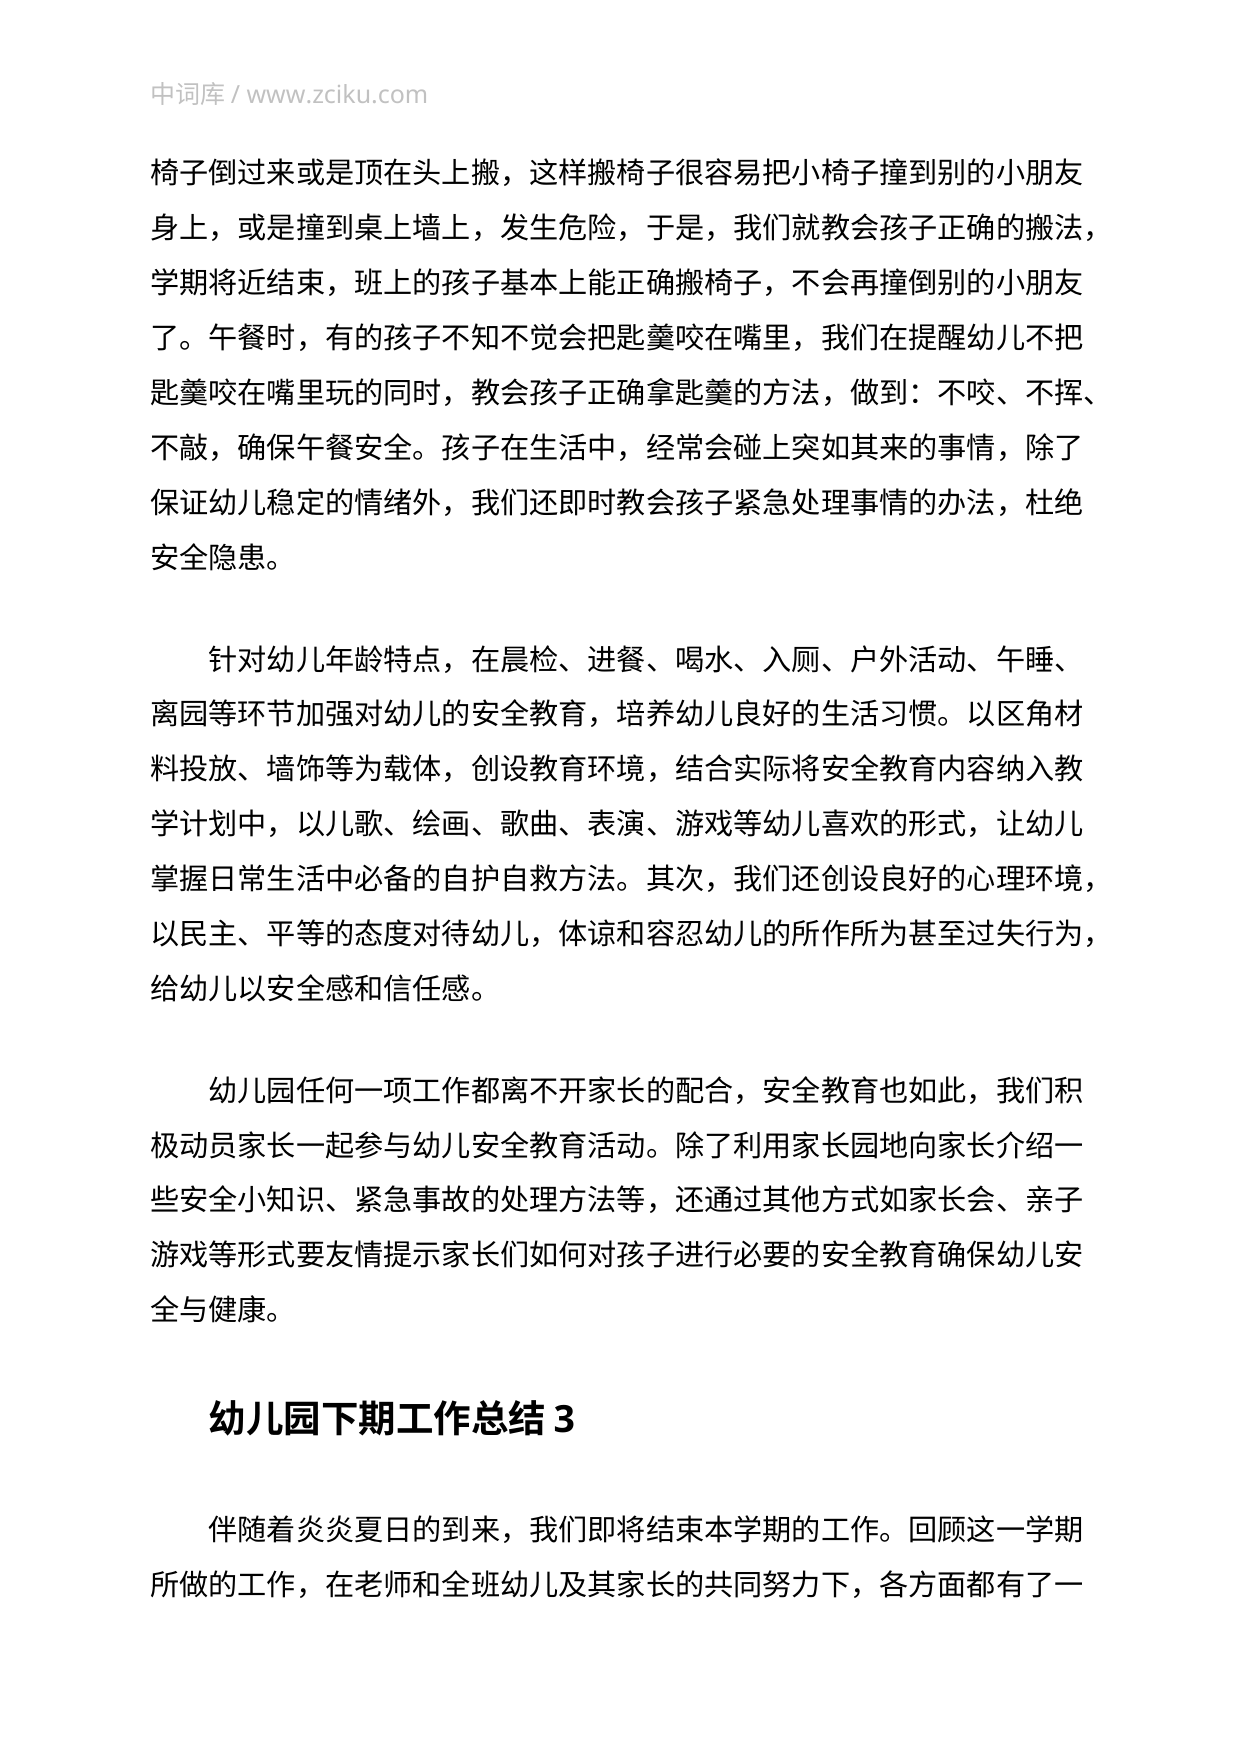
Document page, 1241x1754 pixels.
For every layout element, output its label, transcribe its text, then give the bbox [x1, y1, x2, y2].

text 针对幼儿年龄特点，在晨检、进餐、喝水、入厕、户外活动、午睡、离园等环节加强对幼儿的安全教育，培养幼儿良好的生活习惯。以区角材料投放、墙饰等为载体，创设教育环境，结合实际将安全教育内容纳入教学计划中，以儿歌、绘画、歌曲、表演、游戏等幼儿喜欢的形式，让幼儿掌握日常生活中必备的自护自救方法。其次，我们还创设良好的心理环境，以民主、平等的态度对待幼儿，体谅和容忍幼儿的所作所为甚至过失行为，给幼儿以安全感和信任感。 [150, 636, 1090, 1008]
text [150, 1506, 1090, 1603]
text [150, 150, 1090, 577]
text 幼儿园下期工作总结3 [150, 1388, 1090, 1443]
text 幼儿园任何一项工作都离不开家长的配合，安全教育也如此，我们积极动员家长一起参与幼儿安全教育活动。除了利用家长园地向家长介绍一些安全小知识、紧急事故的处理方法等，还通过其他方式如家长会、亲子游戏等形式要友情提示家长们如何对孩子进行必要的安全教育确保幼儿安全与健康。 [150, 1067, 1090, 1329]
